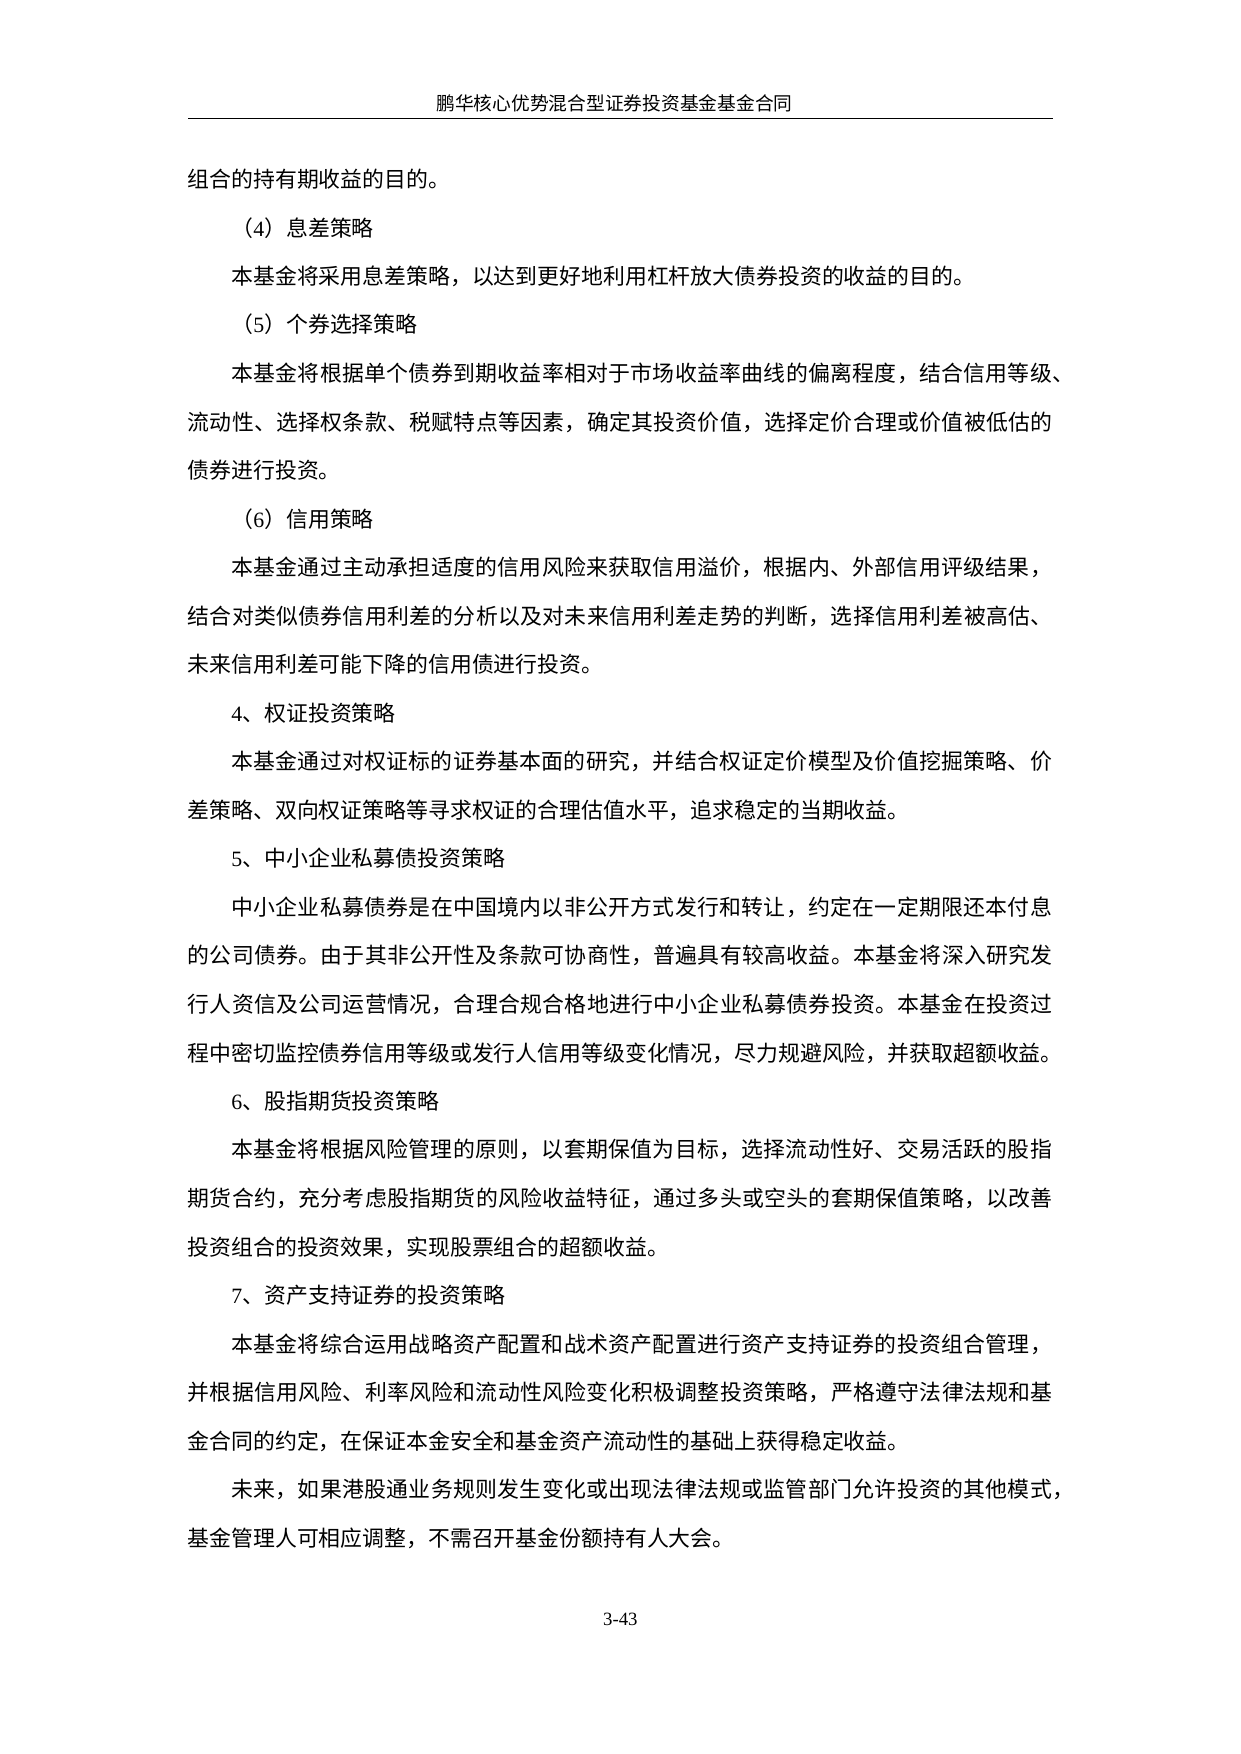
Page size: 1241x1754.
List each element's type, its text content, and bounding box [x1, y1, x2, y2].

text 本基金将综合运用战略资产配置和战术资产配置进行资产支持证券的投资组合管理，并根据信用风险、利率风险和流动性风险变化积极调整投资策略，严格遵守法律法规和基金合同的约定，在保证本金安全和基金资产流动性的基础上获得稳定收益。 [187, 1326, 1053, 1456]
text 本基金将采用息差策略，以达到更好地利用杠杆放大债券投资的收益的目的。 [187, 259, 1053, 291]
text 4、权证投资策略 [187, 695, 1053, 728]
text 中小企业私募债券是在中国境内以非公开方式发行和转让，约定在一定期限还本付息的公司债券。由于其非公开性及条款可协商性，普遍具有较高收益。本基金将深入研究发行人资信及公司运营情况，合理合规合格地进行中小企业私募债券投资。本基金在投资过程中密切监控债券信用等级或发行人信用等级变化情况，尽力规避风险，并获取超额收益。 [187, 889, 1053, 1068]
text 本基金通过对权证标的证券基本面的研究，并结合权证定价模型及价值挖掘策略、价差策略、双向权证策略等寻求权证的合理估值水平，追求稳定的当期收益。 [187, 744, 1053, 825]
text 本基金将根据风险管理的原则，以套期保值为目标，选择流动性好、交易活跃的股指期货合约，充分考虑股指期货的风险收益特征，通过多头或空头的套期保值策略，以改善投资组合的投资效果，实现股票组合的超额收益。 [187, 1132, 1053, 1262]
text 本基金将根据单个债券到期收益率相对于市场收益率曲线的偏离程度，结合信用等级、流动性、选择权条款、税赋特点等因素，确定其投资价值，选择定价合理或价值被低估的债券进行投资。 [187, 355, 1053, 485]
text （4）息差策略 [187, 210, 1053, 243]
text （5）个券选择策略 [187, 307, 1053, 339]
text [187, 162, 1053, 194]
text 本基金通过主动承担适度的信用风险来获取信用溢价，根据内、外部信用评级结果，结合对类似债券信用利差的分析以及对未来信用利差走势的判断，选择信用利差被高估、未来信用利差可能下降的信用债进行投资。 [187, 549, 1053, 679]
text 6、股指期货投资策略 [187, 1084, 1053, 1116]
text （6）信用策略 [187, 501, 1053, 534]
text 5、中小企业私募债投资策略 [187, 841, 1053, 873]
text 7、资产支持证券的投资策略 [187, 1278, 1053, 1310]
text 未来，如果港股通业务规则发生变化或出现法律法规或监管部门允许投资的其他模式，基金管理人可相应调整，不需召开基金份额持有人大会。 [187, 1472, 1053, 1553]
